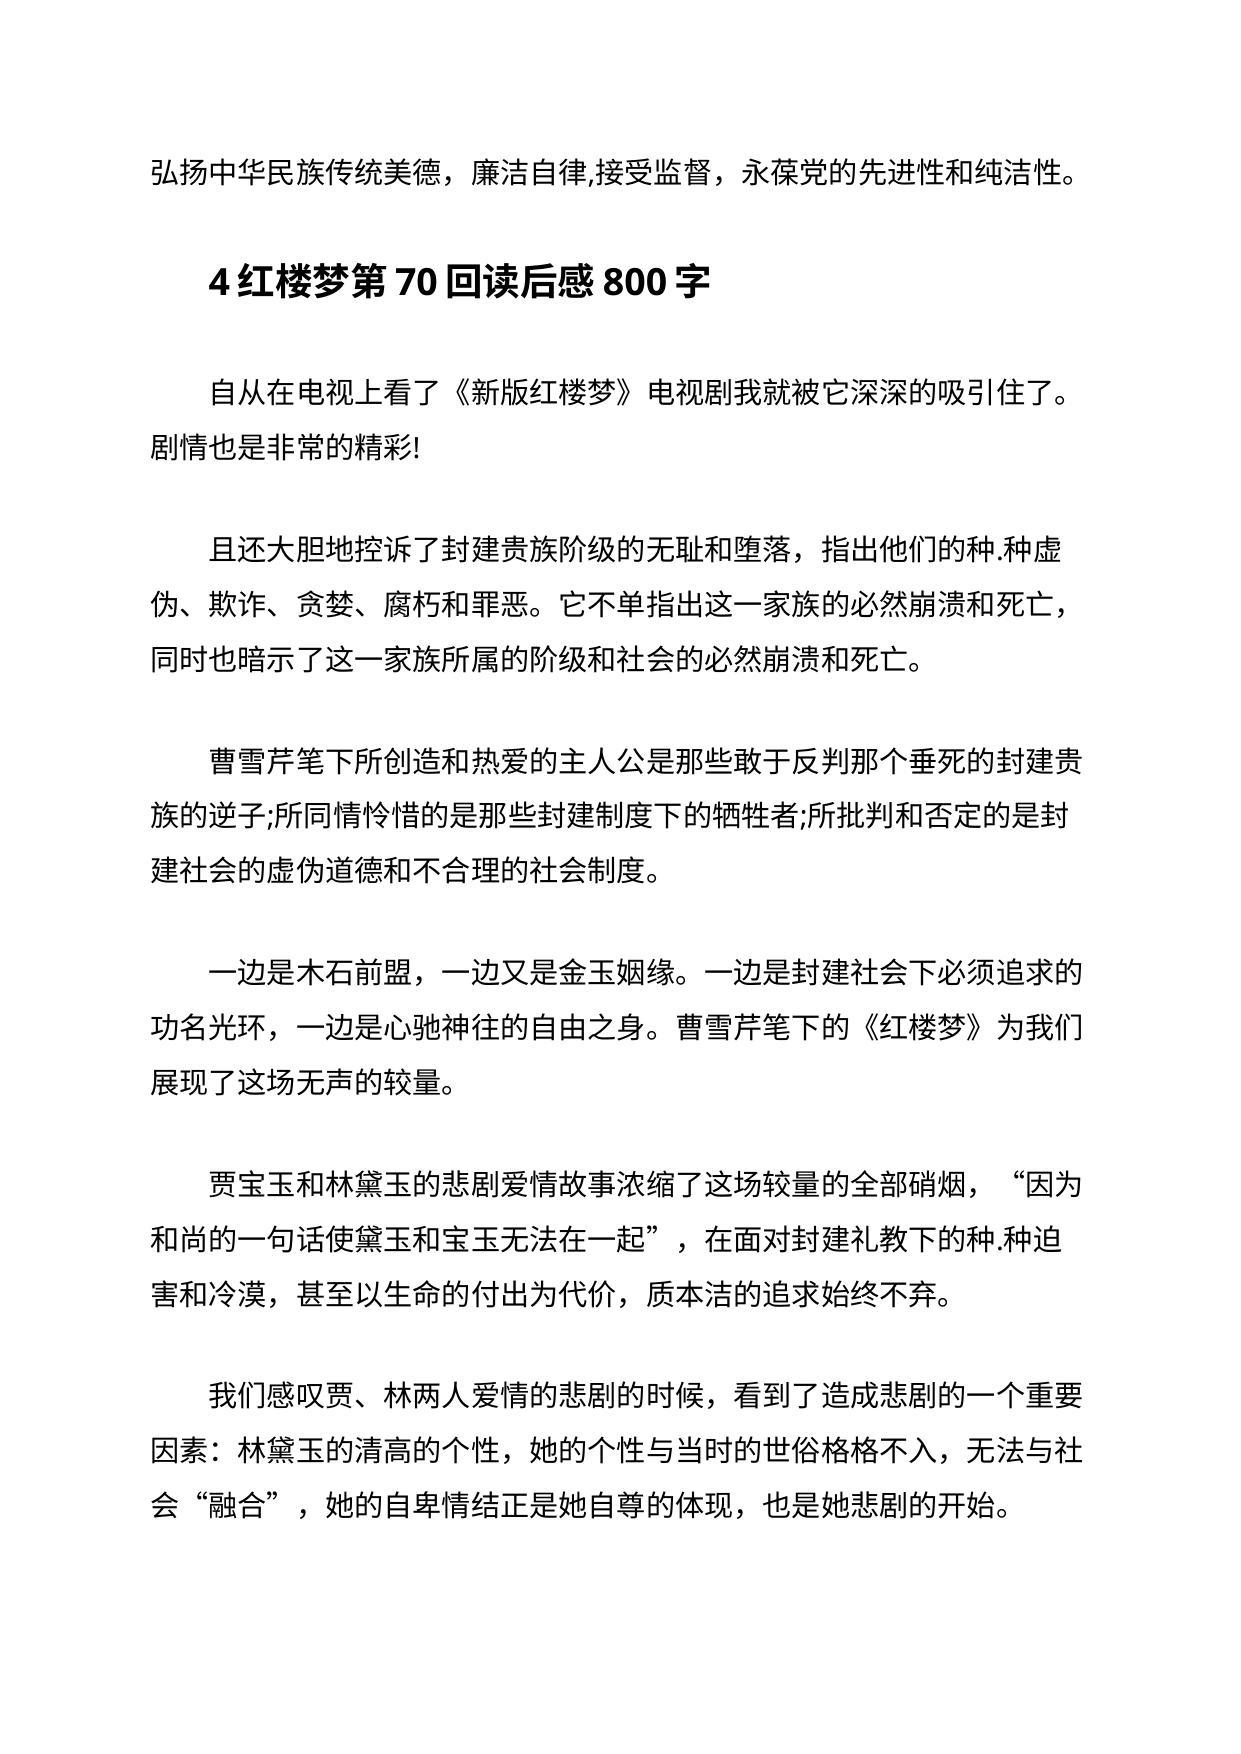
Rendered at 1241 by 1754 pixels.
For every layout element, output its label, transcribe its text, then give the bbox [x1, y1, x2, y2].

text 贾宝玉和林黛玉的悲剧爱情故事浓缩了这场较量的全部硝烟，“因为和尚的一句话使黛玉和宝玉无法在一起”，在面对封建礼教下的种.种迫害和冷漠，甚至以生命的付出为代价，质本洁的追求始终不弃。 [150, 1161, 1090, 1313]
text 且还大胆地控诉了封建贵族阶级的无耻和堕落，指出他们的种.种虚伪、欺诈、贪婪、腐朽和罪恶。它不单指出这一家族的必然崩溃和死亡，同时也暗示了这一家族所属的阶级和社会的必然崩溃和死亡。 [150, 526, 1090, 679]
text 曹雪芹笔下所创造和热爱的主人公是那些敢于反判那个垂死的封建贵族的逆子;所同情怜惜的是那些封建制度下的牺牲者;所批判和否定的是封建社会的虚伪道德和不合理的社会制度。 [150, 738, 1090, 890]
text 自从在电视上看了《新版红楼梦》电视剧我就被它深深的吸引住了。剧情也是非常的精彩! [150, 369, 1090, 467]
text 一边是木石前盟，一边又是金玉姻缘。一边是封建社会下必须追求的功名光环，一边是心驰神往的自由之身。曹雪芹笔下的《红楼梦》为我们展现了这场无声的较量。 [150, 950, 1090, 1102]
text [150, 150, 1090, 192]
text 4红楼梦第70回读后感800字 [150, 252, 1090, 306]
text 我们感叹贾、林两人爱情的悲剧的时候，看到了造成悲剧的一个重要因素：林黛玉的清高的个性，她的个性与当时的世俗格格不入，无法与社会“融合”，她的自卑情结正是她自尊的体现，也是她悲剧的开始。 [150, 1373, 1090, 1525]
